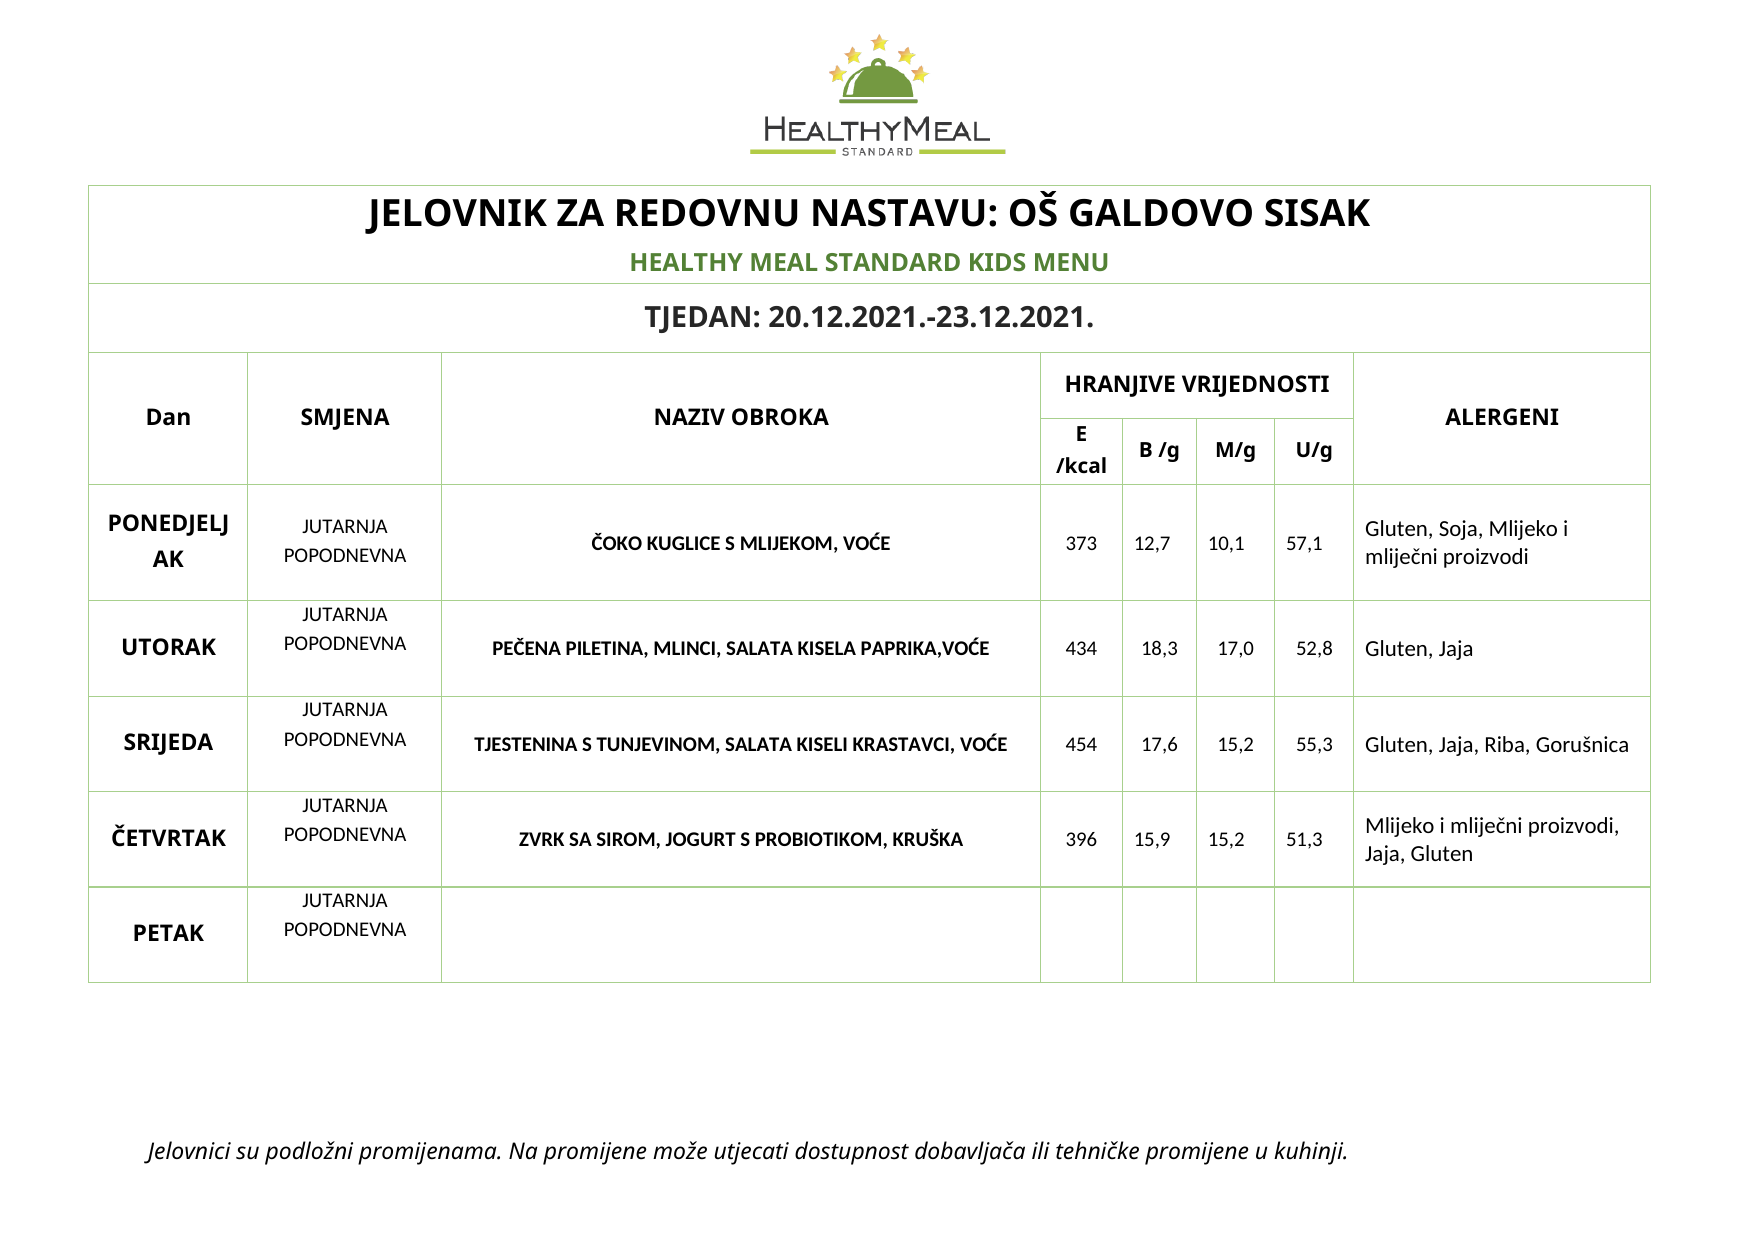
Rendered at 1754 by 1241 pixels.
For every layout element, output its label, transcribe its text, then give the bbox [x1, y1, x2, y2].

table_cell [1275, 888, 1353, 982]
table_cell Gluten, Jaja [1354, 601, 1650, 696]
table_cell JUTARNJA POPODNEVNA [248, 601, 441, 696]
table_cell 454 [1041, 697, 1122, 791]
table_cell 52,8 [1275, 601, 1353, 696]
table_cell [442, 888, 1040, 982]
table_cell 51,3 [1275, 792, 1353, 886]
table_cell 373 [1041, 485, 1122, 600]
table_cell ČETVRTAK [89, 792, 247, 886]
table_cell Gluten, Jaja, Riba, Gorušnica [1354, 697, 1650, 791]
table_cell ZVRK SA SIROM, JOGURT S PROBIOTIKOM, KRUŠKA [442, 792, 1040, 886]
table_cell 57,1 [1275, 485, 1353, 600]
table_cell ALERGENI [1354, 353, 1650, 484]
table_cell TJEDAN: 20.12.2021.-23.12.2021. [89, 284, 1650, 352]
table_cell [1041, 888, 1122, 982]
table_cell JUTARNJA POPODNEVNA [248, 888, 441, 982]
table_cell JUTARNJA POPODNEVNA [248, 792, 441, 886]
table_cell JUTARNJA POPODNEVNA [248, 485, 441, 600]
table_cell ČOKO KUGLICE S MLIJEKOM, VOĆE [442, 485, 1040, 600]
table_cell 15,2 [1197, 697, 1274, 791]
table_cell HRANJIVE VRIJEDNOSTI [1041, 353, 1353, 418]
table_cell PONEDJELJAK [89, 485, 247, 600]
table_cell Gluten, Soja, Mlijeko i mliječni proizvodi [1354, 485, 1650, 600]
table_cell Dan [89, 353, 247, 484]
table_cell [1354, 888, 1650, 982]
table_cell U/g [1275, 419, 1353, 484]
table_cell 18,3 [1123, 601, 1196, 696]
table_cell 15,9 [1123, 792, 1196, 886]
table_cell JUTARNJA POPODNEVNA [248, 697, 441, 791]
table_cell 12,7 [1123, 485, 1196, 600]
table_cell 17,0 [1197, 601, 1274, 696]
table_cell [1197, 888, 1274, 982]
table_cell 434 [1041, 601, 1122, 696]
table_cell 10,1 [1197, 485, 1274, 600]
table_cell M/g [1197, 419, 1274, 484]
table_cell [1123, 888, 1196, 982]
table_header JELOVNIK ZA REDOVNU NASTAVU: OŠ GALDOVO SISAK HEALTHY MEAL STANDARD KIDS MENU [89, 186, 1650, 283]
table_cell SMJENA [248, 353, 441, 484]
table_cell PEČENA PILETINA, MLINCI, SALATA KISELA PAPRIKA,VOĆE [442, 601, 1040, 696]
table_cell Mlijeko i mliječni proizvodi, Jaja, Gluten [1354, 792, 1650, 886]
table_cell 396 [1041, 792, 1122, 886]
table_cell 55,3 [1275, 697, 1353, 791]
table_cell B /g [1123, 419, 1196, 484]
table_cell SRIJEDA [89, 697, 247, 791]
table_cell 17,6 [1123, 697, 1196, 791]
picture [747, 29, 1006, 169]
table_cell E /kcal [1041, 419, 1122, 484]
table_cell 15,2 [1197, 792, 1274, 886]
table_cell PETAK [89, 888, 247, 982]
table_cell UTORAK [89, 601, 247, 696]
table_cell TJESTENINA S TUNJEVINOM, SALATA KISELI KRASTAVCI, VOĆE [442, 697, 1040, 791]
table_cell NAZIV OBROKA [442, 353, 1040, 484]
